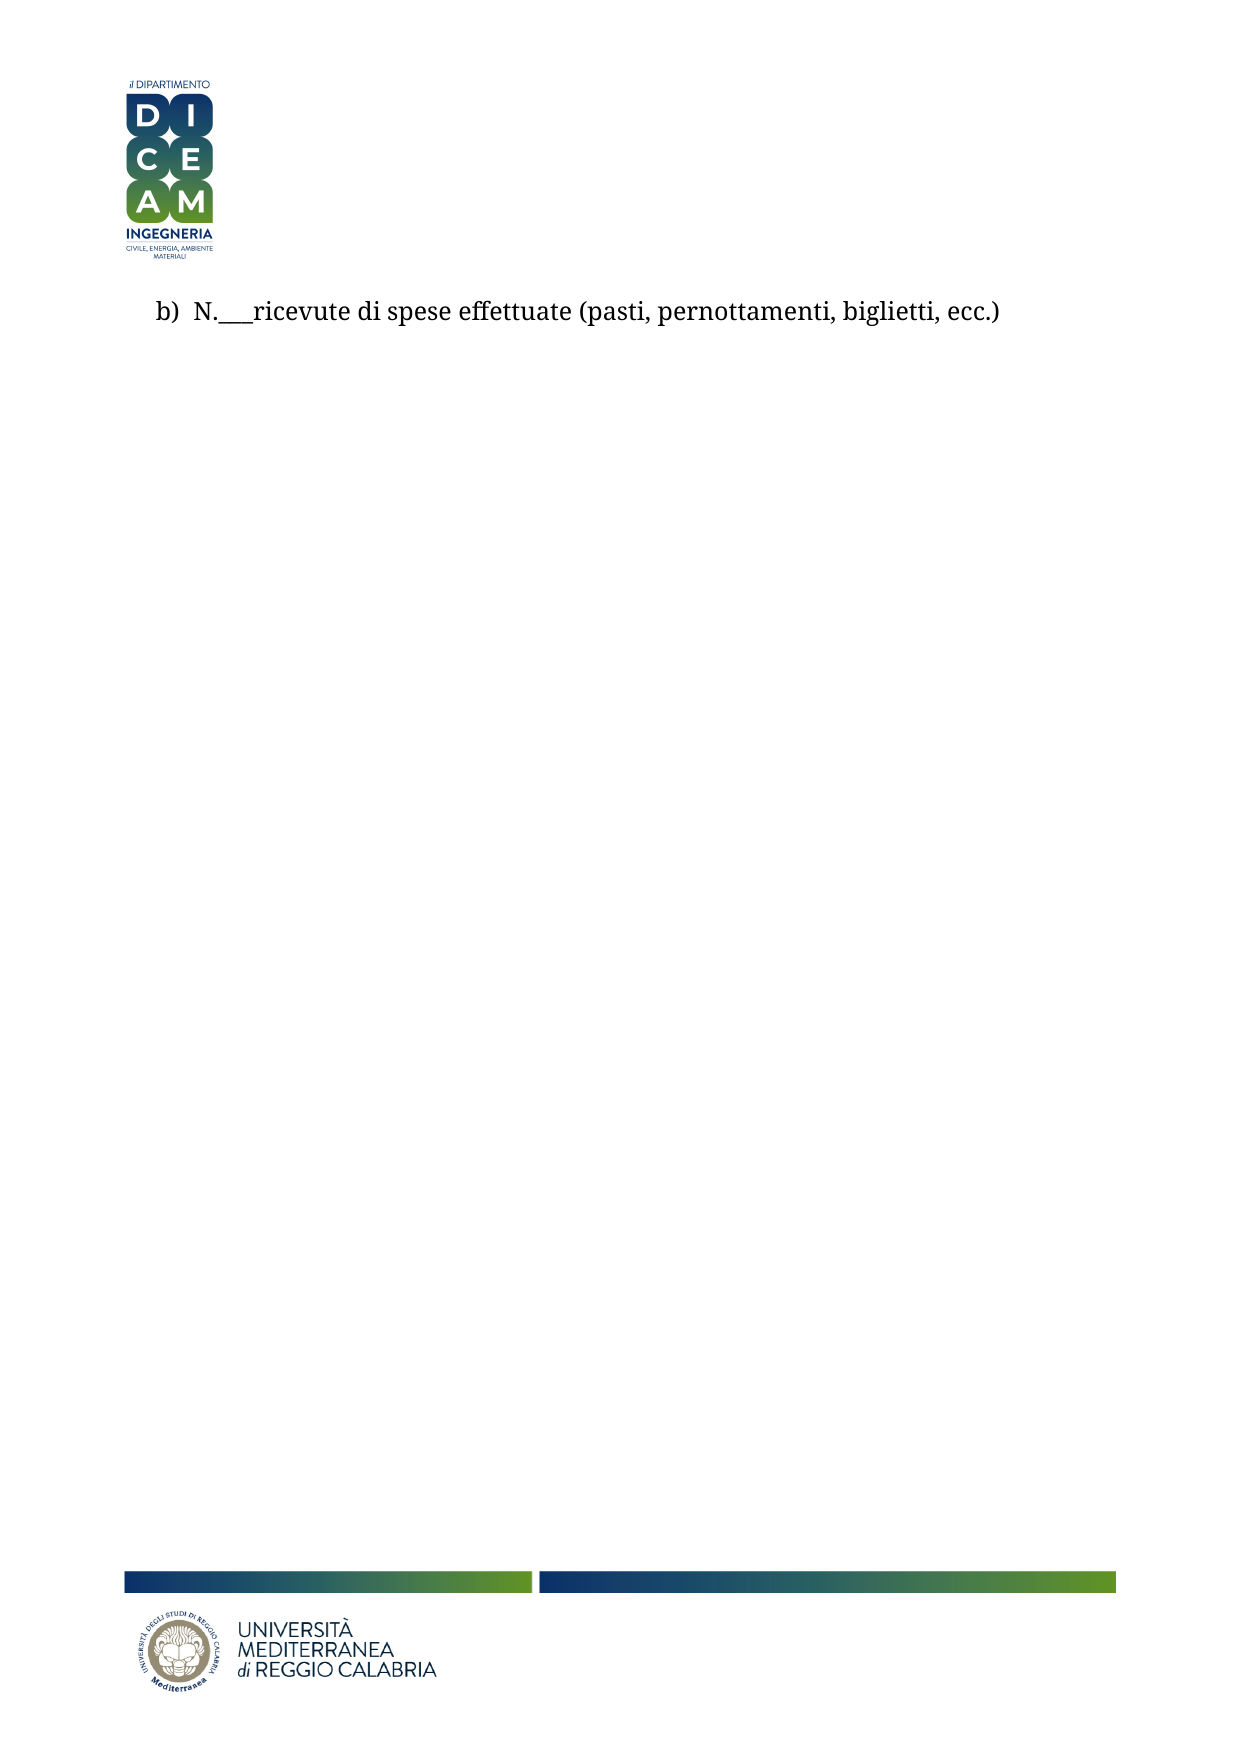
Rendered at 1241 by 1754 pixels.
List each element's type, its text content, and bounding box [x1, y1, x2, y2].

picture [124, 1605, 445, 1697]
picture [124, 1571, 1116, 1593]
picture [118, 73, 221, 266]
list N.___ricevute di spese effettuate (pasti, pernottamenti, biglietti, ecc.) [156, 294, 1122, 328]
